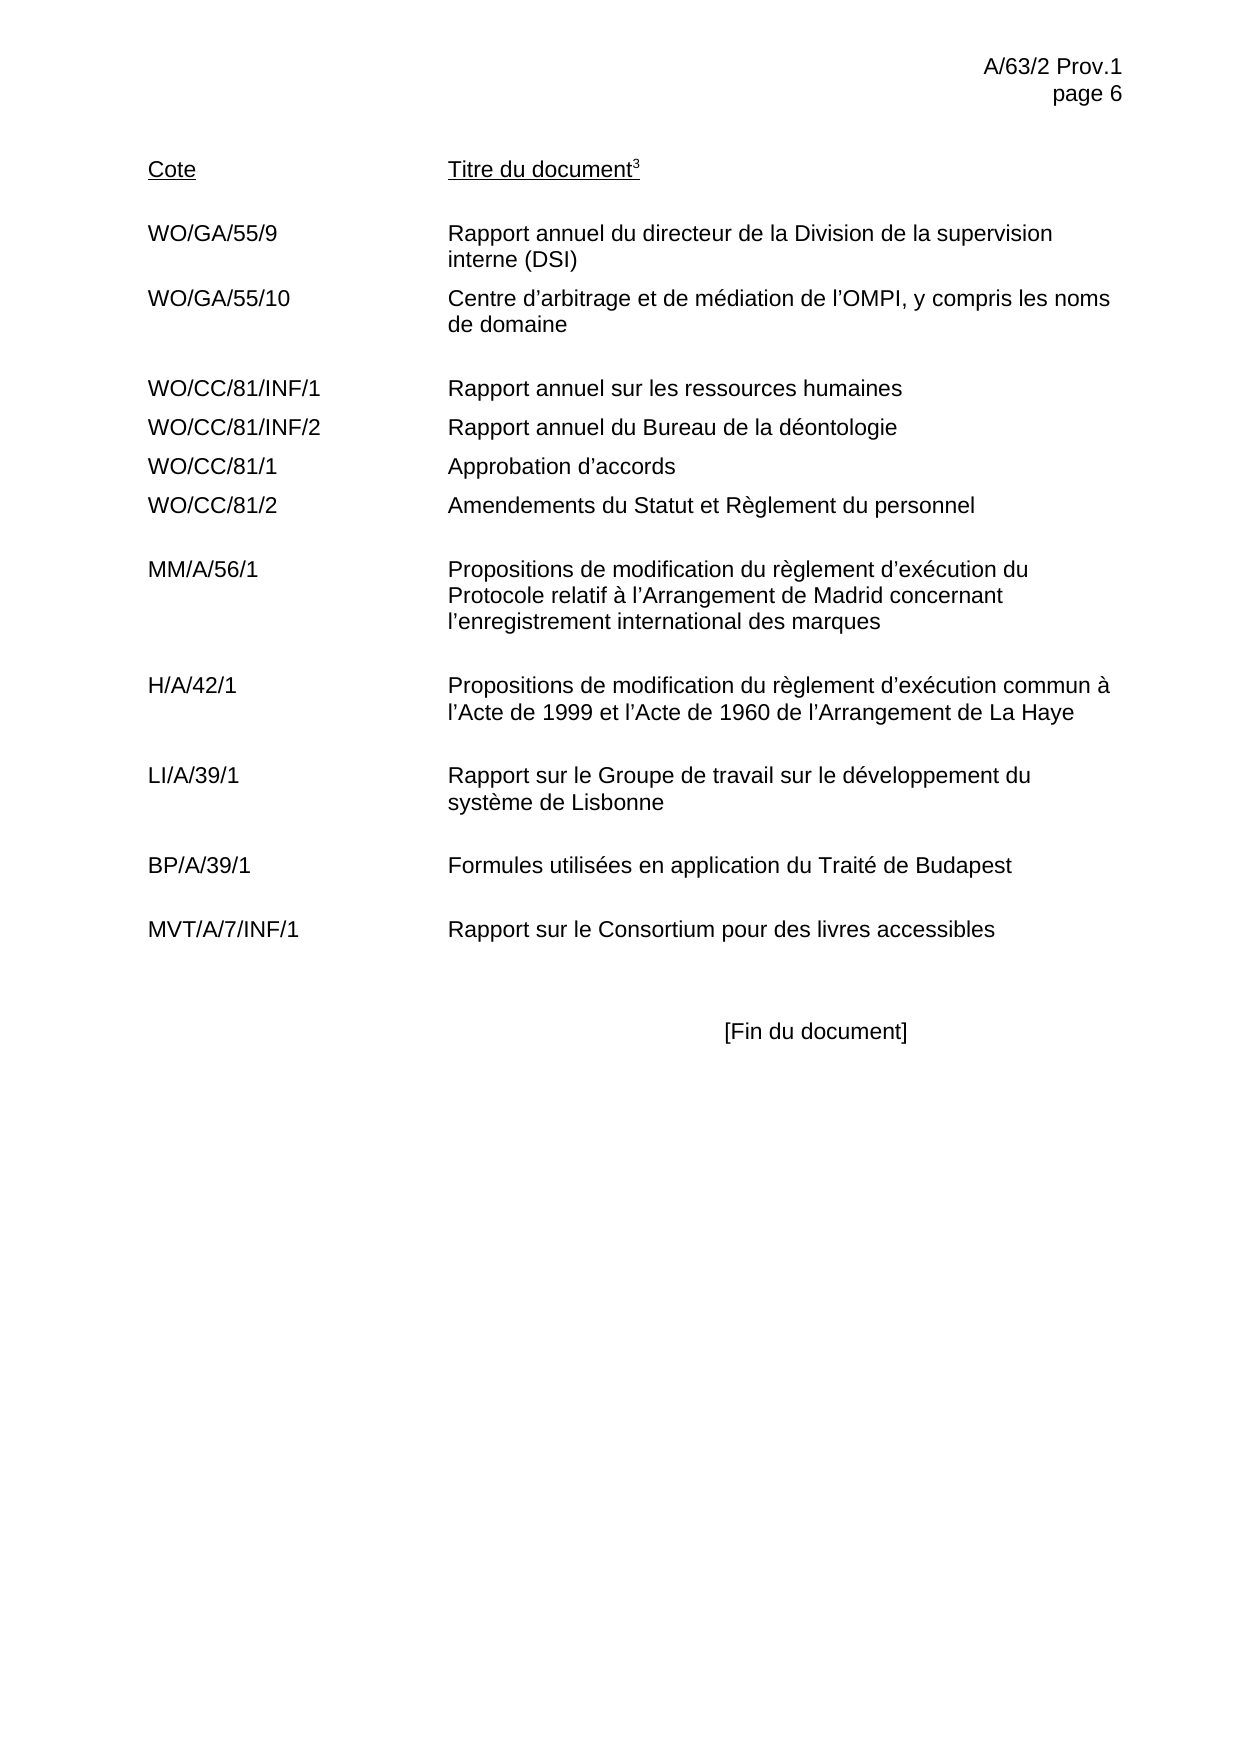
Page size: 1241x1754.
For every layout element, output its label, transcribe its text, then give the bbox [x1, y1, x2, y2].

text WO/CC/81/2 Amendements du Statut et Règlement du personnel [148, 492, 1122, 518]
text H/A/42/1 Propositions de modification du règlement d’exécution commun à l’Acte de 1999 et l’Acte de 1960 de l’Arrangement de La Haye [148, 672, 1122, 725]
text MVT/A/7/INF/1 Rapport sur le Consortium pour des livres accessibles [148, 916, 1122, 943]
text [Fin du document] [724, 1018, 1122, 1044]
text WO/CC/81/INF/1 Rapport annuel sur les ressources humaines [148, 375, 1122, 401]
subtitle Cote Titre du document3 [148, 156, 1122, 182]
text BP/A/39/1 Formules utilisées en application du Traité de Budapest [148, 852, 1122, 879]
text WO/GA/55/9 Rapport annuel du directeur de la Division de la supervision interne (DSI) [148, 220, 1122, 272]
text LI/A/39/1 Rapport sur le Groupe de travail sur le développement du système de Lisbonne [148, 762, 1122, 815]
text MM/A/56/1 Propositions de modification du règlement d’exécution du Protocole relatif à l’Arrangement de Madrid concernant l’enregistrement international des marques [148, 556, 1122, 634]
text WO/CC/81/INF/2 Rapport annuel du Bureau de la déontologie [148, 414, 1122, 440]
text WO/CC/81/1 Approbation d’accords [148, 453, 1122, 479]
text WO/GA/55/10 Centre d’arbitrage et de médiation de l’OMPI, y compris les noms de domaine [148, 285, 1122, 338]
